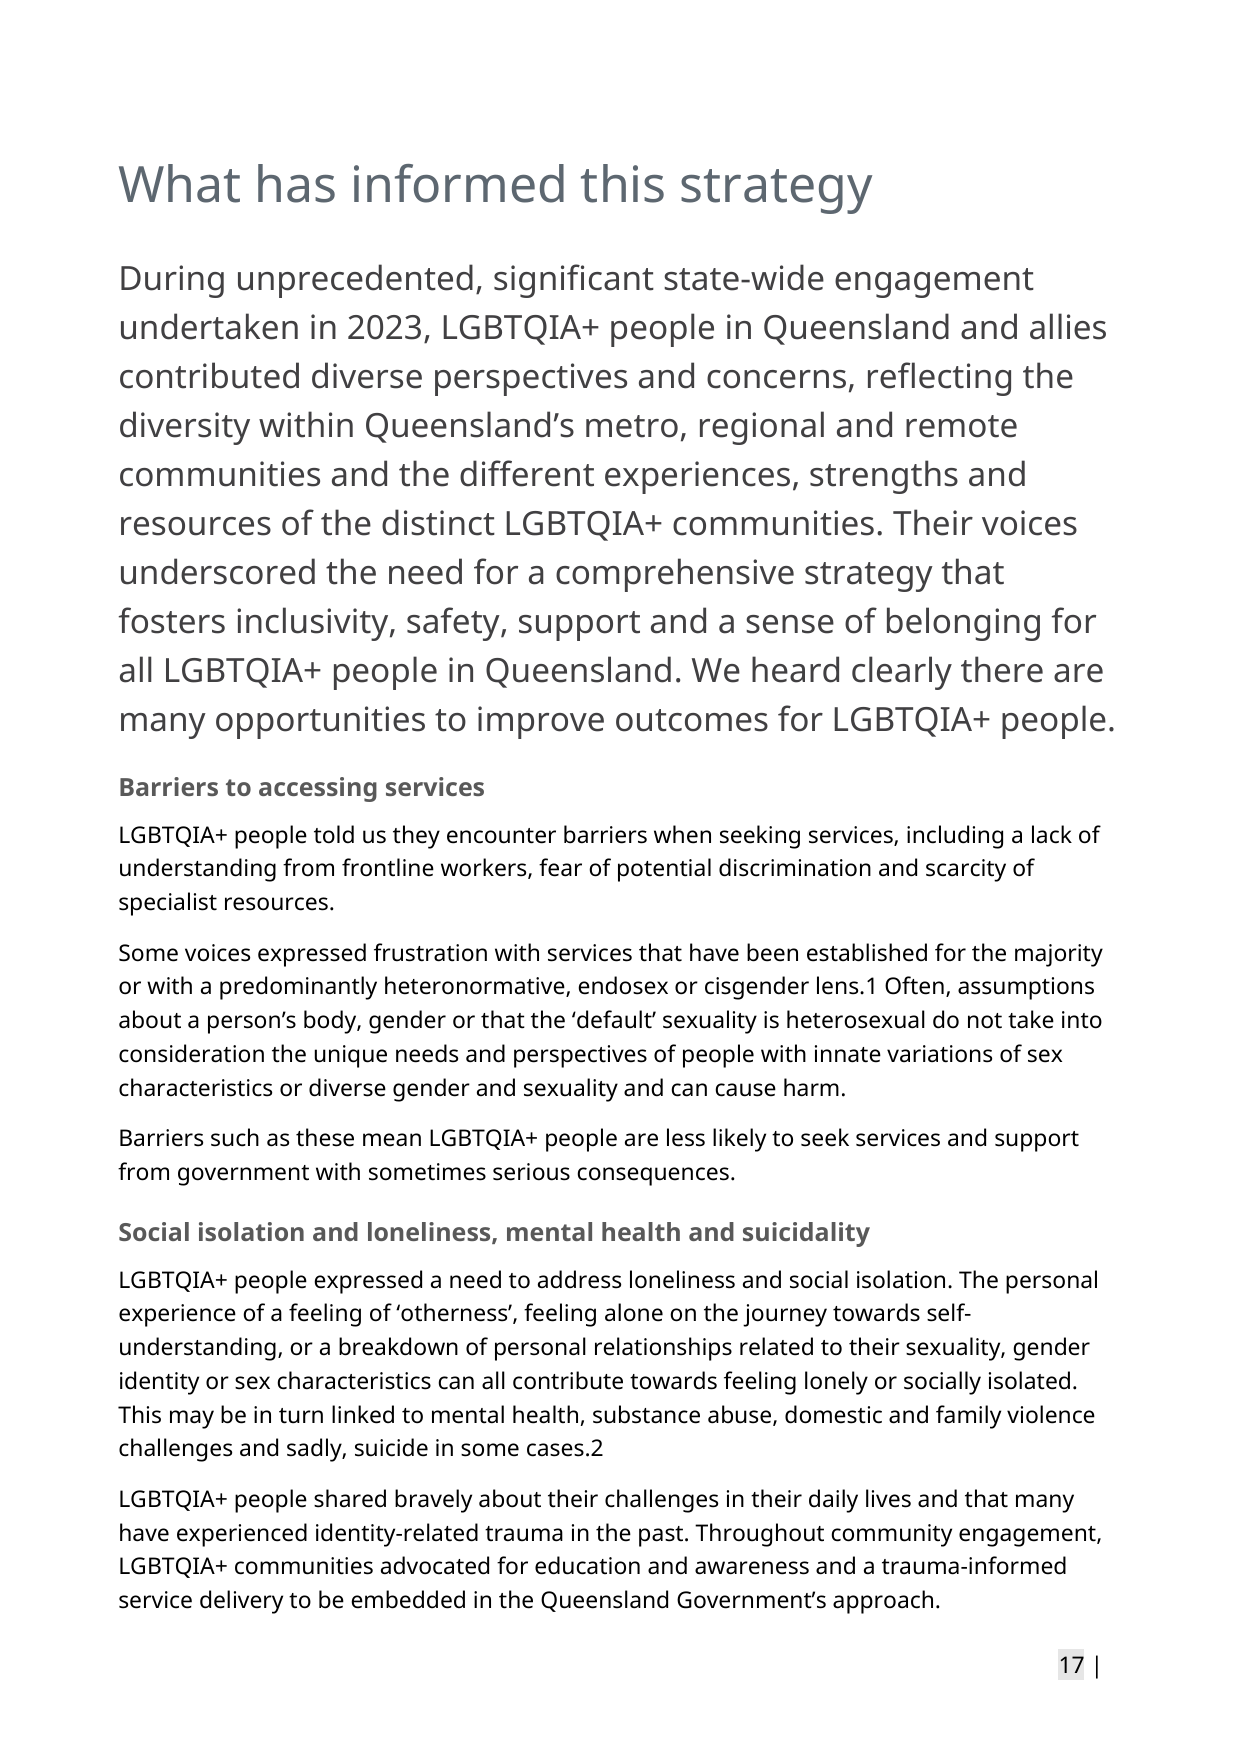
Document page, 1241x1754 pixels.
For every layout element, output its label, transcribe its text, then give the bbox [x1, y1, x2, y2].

subtitle What has informed this strategy [118, 149, 1122, 217]
subtitle Social isolation and loneliness, mental health and suicidality [118, 1214, 1122, 1248]
subtitle Barriers to accessing services [118, 769, 1122, 803]
text Some voices expressed frustration with services that have been established for the majority or with a predominantly heteronormative, endosex or cisgender lens.1 Often, assumptions about a person’s body, gender or that the ‘default’ sexuality is heterosexual do not take into consideration the unique needs and perspectives of people with innate variations of sex characteristics or diverse gender and sexuality and can cause harm. [118, 936, 1122, 1103]
text LGBTQIA+ people shared bravely about their challenges in their daily lives and that many have experienced identity-related trauma in the past. Throughout community engagement, LGBTQIA+ communities advocated for education and awareness and a trauma-informed service delivery to be embedded in the Queensland Government’s approach. [118, 1483, 1122, 1615]
text LGBTQIA+ people expressed a need to address loneliness and social isolation. The personal experience of a feeling of ‘otherness’, feeling alone on the journey towards self-understanding, or a breakdown of personal relationships related to their sexuality, gender identity or sex characteristics can all contribute towards feeling lonely or socially isolated. This may be in turn linked to mental health, substance abuse, domestic and family violence challenges and sadly, suicide in some cases.2 [118, 1264, 1122, 1464]
text Barriers such as these mean LGBTQIA+ people are less likely to seek services and support from government with sometimes serious consequences. [118, 1122, 1122, 1187]
text During unprecedented, significant state-wide engagement undertaken in 2023, LGBTQIA+ people in Queensland and allies contributed diverse perspectives and concerns, reflecting the diversity within Queensland’s metro, regional and remote communities and the different experiences, strengths and resources of the distinct LGBTQIA+ communities. Their voices underscored the need for a comprehensive strategy that fosters inclusivity, safety, support and a sense of belonging for all LGBTQIA+ people in Queensland. We heard clearly there are many opportunities to improve outcomes for LGBTQIA+ people. [118, 255, 1122, 741]
text LGBTQIA+ people told us they encounter barriers when seeking services, including a lack of understanding from frontline workers, fear of potential discrimination and scarcity of specialist resources. [118, 818, 1122, 917]
